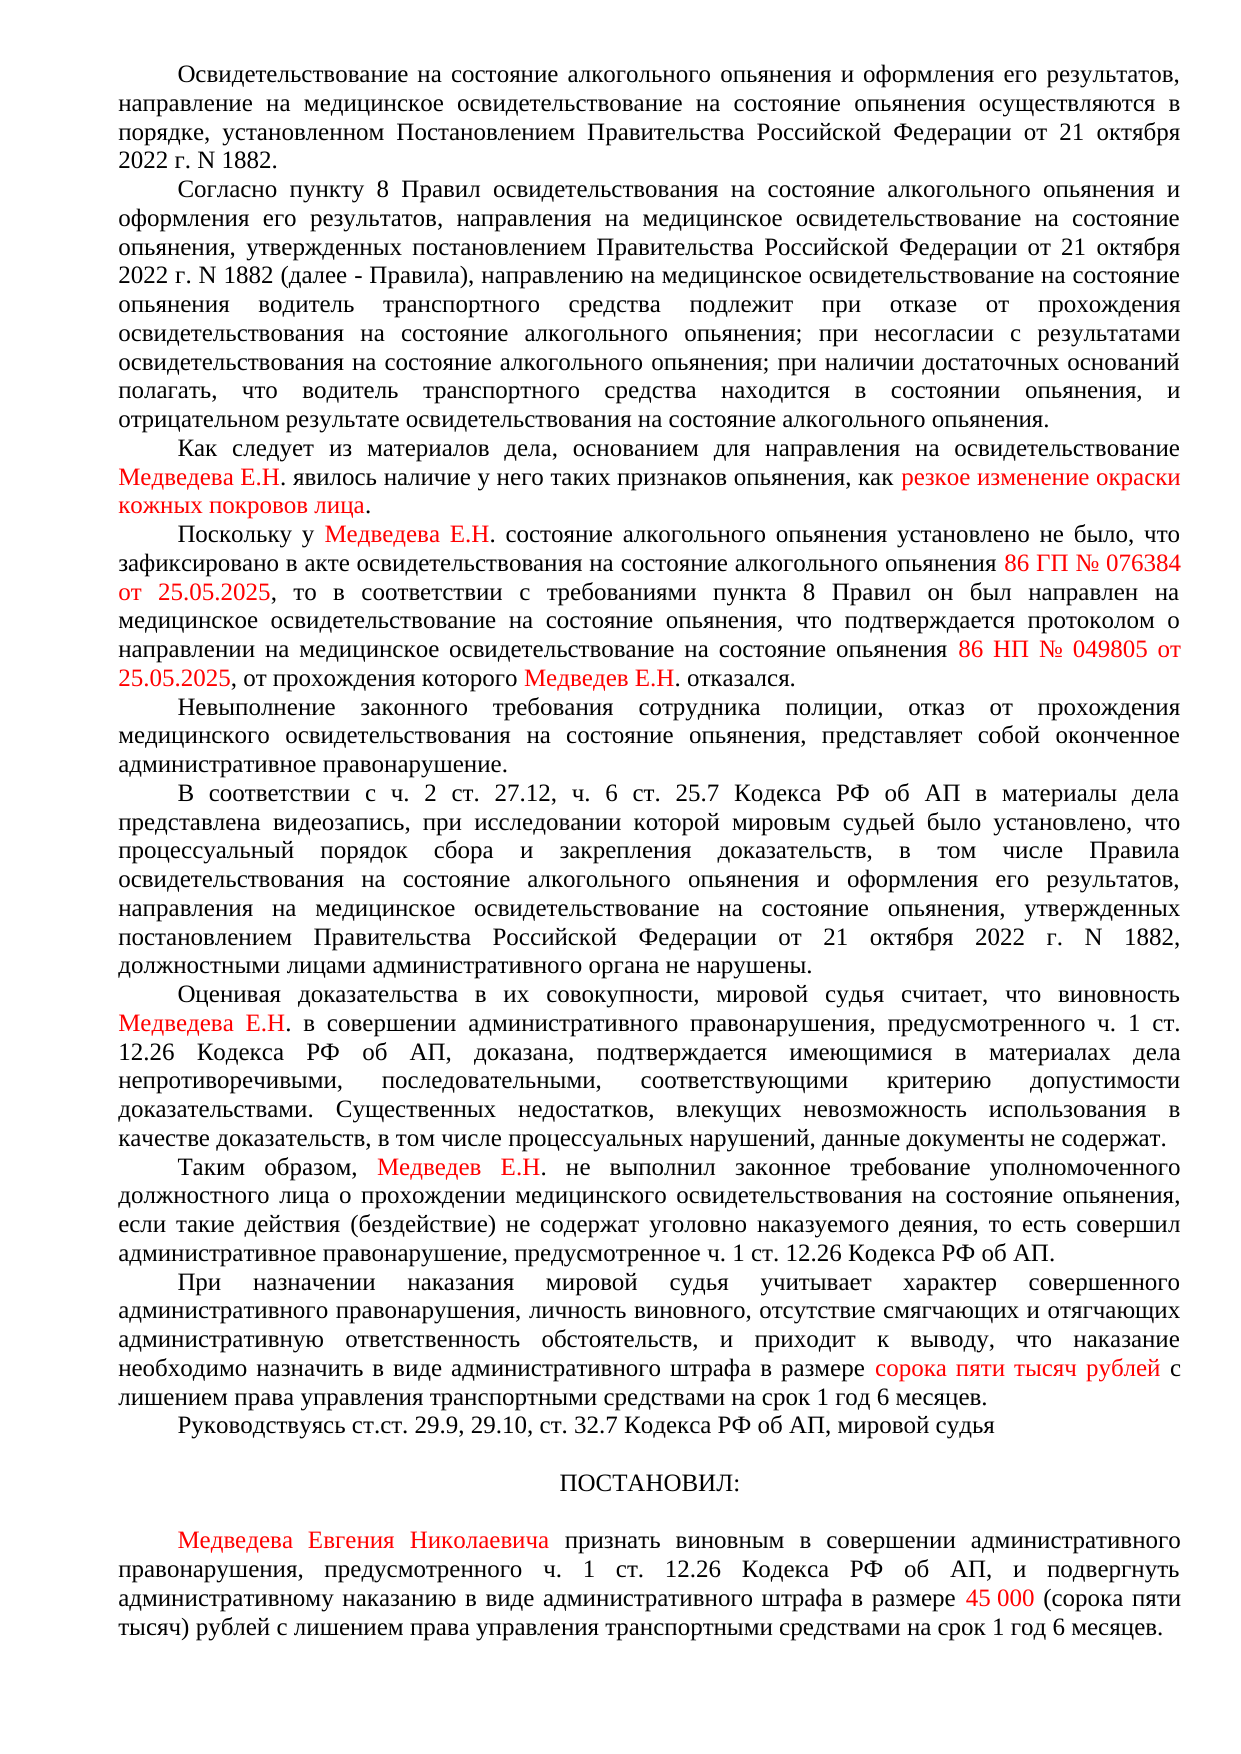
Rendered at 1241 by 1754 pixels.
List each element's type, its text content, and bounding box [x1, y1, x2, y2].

text Медведева Евгения Николаевича признать виновным в совершении административного правонарушения, предусмотренного ч. 1 ст. 12.26 Кодекса РФ об АП, и подвергнуть административному наказанию в виде административного штрафа в размере 45 000 (сорока пяти тысяч) рублей с лишением права управления транспортными средствами на срок 1 год 6 месяцев. [118, 1525, 1181, 1640]
text ПОСТАНОВИЛ: [118, 1468, 1181, 1497]
text Согласно пункту 8 Правил освидетельствования на состояние алкогольного опьянения и оформления его результатов, направления на медицинское освидетельствование на состояние опьянения, утвержденных постановлением Правительства Российской Федерации от 21 октября 2022 г. N 1882 (далее - Правила), направлению на медицинское освидетельствование на состояние опьянения водитель транспортного средства подлежит при отказе от прохождения освидетельствования на состояние алкогольного опьянения; при несогласии с результатами освидетельствования на состояние алкогольного опьянения; при наличии достаточных оснований полагать, что водитель транспортного средства находится в состоянии опьянения, и отрицательном результате освидетельствования на состояние алкогольного опьянения. [118, 174, 1181, 433]
text В соответствии с ч. 2 ст. 27.12, ч. 6 ст. 25.7 Кодекса РФ об АП в материалы дела представлена видеозапись, при исследовании которой мировым судьей было установлено, что процессуальный порядок сбора и закрепления доказательств, в том числе Правила освидетельствования на состояние алкогольного опьянения и оформления его результатов, направления на медицинское освидетельствование на состояние опьянения, утвержденных постановлением Правительства Российской Федерации от 21 октября 2022 г. N 1882, должностными лицами административного органа не нарушены. [118, 778, 1181, 979]
text Оценивая доказательства в их совокупности, мировой судья считает, что виновность Медведева Е.Н. в совершении административного правонарушения, предусмотренного ч. 1 ст. 12.26 Кодекса РФ об АП, доказана, подтверждается имеющимися в материалах дела непротиворечивыми, последовательными, соответствующими критерию допустимости доказательствами. Существенных недостатков, влекущих невозможность использования в качестве доказательств, в том числе процессуальных нарушений, данные документы не содержат. [118, 979, 1181, 1152]
text Невыполнение законного требования сотрудника полиции, отказ от прохождения медицинского освидетельствования на состояние опьянения, представляет собой оконченное административное правонарушение. [118, 692, 1181, 778]
text При назначении наказания мировой судья учитывает характер совершенного административного правонарушения, личность виновного, отсутствие смягчающих и отягчающих административную ответственность обстоятельств, и приходит к выводу, что наказание необходимо назначить в виде административного штрафа в размере сорока пяти тысяч рублей с лишением права управления транспортными средствами на срок 1 год 6 месяцев. [118, 1267, 1181, 1410]
text Таким образом, Медведев Е.Н. не выполнил законное требование уполномоченного должностного лица о прохождении медицинского освидетельствования на состояние опьянения, если такие действия (бездействие) не содержат уголовно наказуемого деяния, то есть совершил административное правонарушение, предусмотренное ч. 1 ст. 12.26 Кодекса РФ об АП. [118, 1152, 1181, 1267]
text Как следует из материалов дела, основанием для направления на освидетельствование Медведева Е.Н. явилось наличие у него таких признаков опьянения, как резкое изменение окраски кожных покровов лица. [118, 433, 1181, 519]
text Поскольку у Медведева Е.Н. состояние алкогольного опьянения установлено не было, что зафиксировано в акте освидетельствования на состояние алкогольного опьянения 86 ГП № 076384 от 25.05.2025, то в соответствии с требованиями пункта 8 Правил он был направлен на медицинское освидетельствование на состояние опьянения, что подтверждается протоколом о направлении на медицинское освидетельствование на состояние опьянения 86 НП № 049805 от 25.05.2025, от прохождения которого Медведев Е.Н. отказался. [118, 519, 1181, 692]
text Руководствуясь ст.ст. 29.9, 29.10, ст. 32.7 Кодекса РФ об АП, мировой судья [118, 1410, 1181, 1439]
text Освидетельствование на состояние алкогольного опьянения и оформления его результатов, направление на медицинское освидетельствование на состояние опьянения осуществляются в порядке, установленном Постановлением Правительства Российской Федерации от 21 октября 2022 г. N 1882. [118, 59, 1181, 174]
